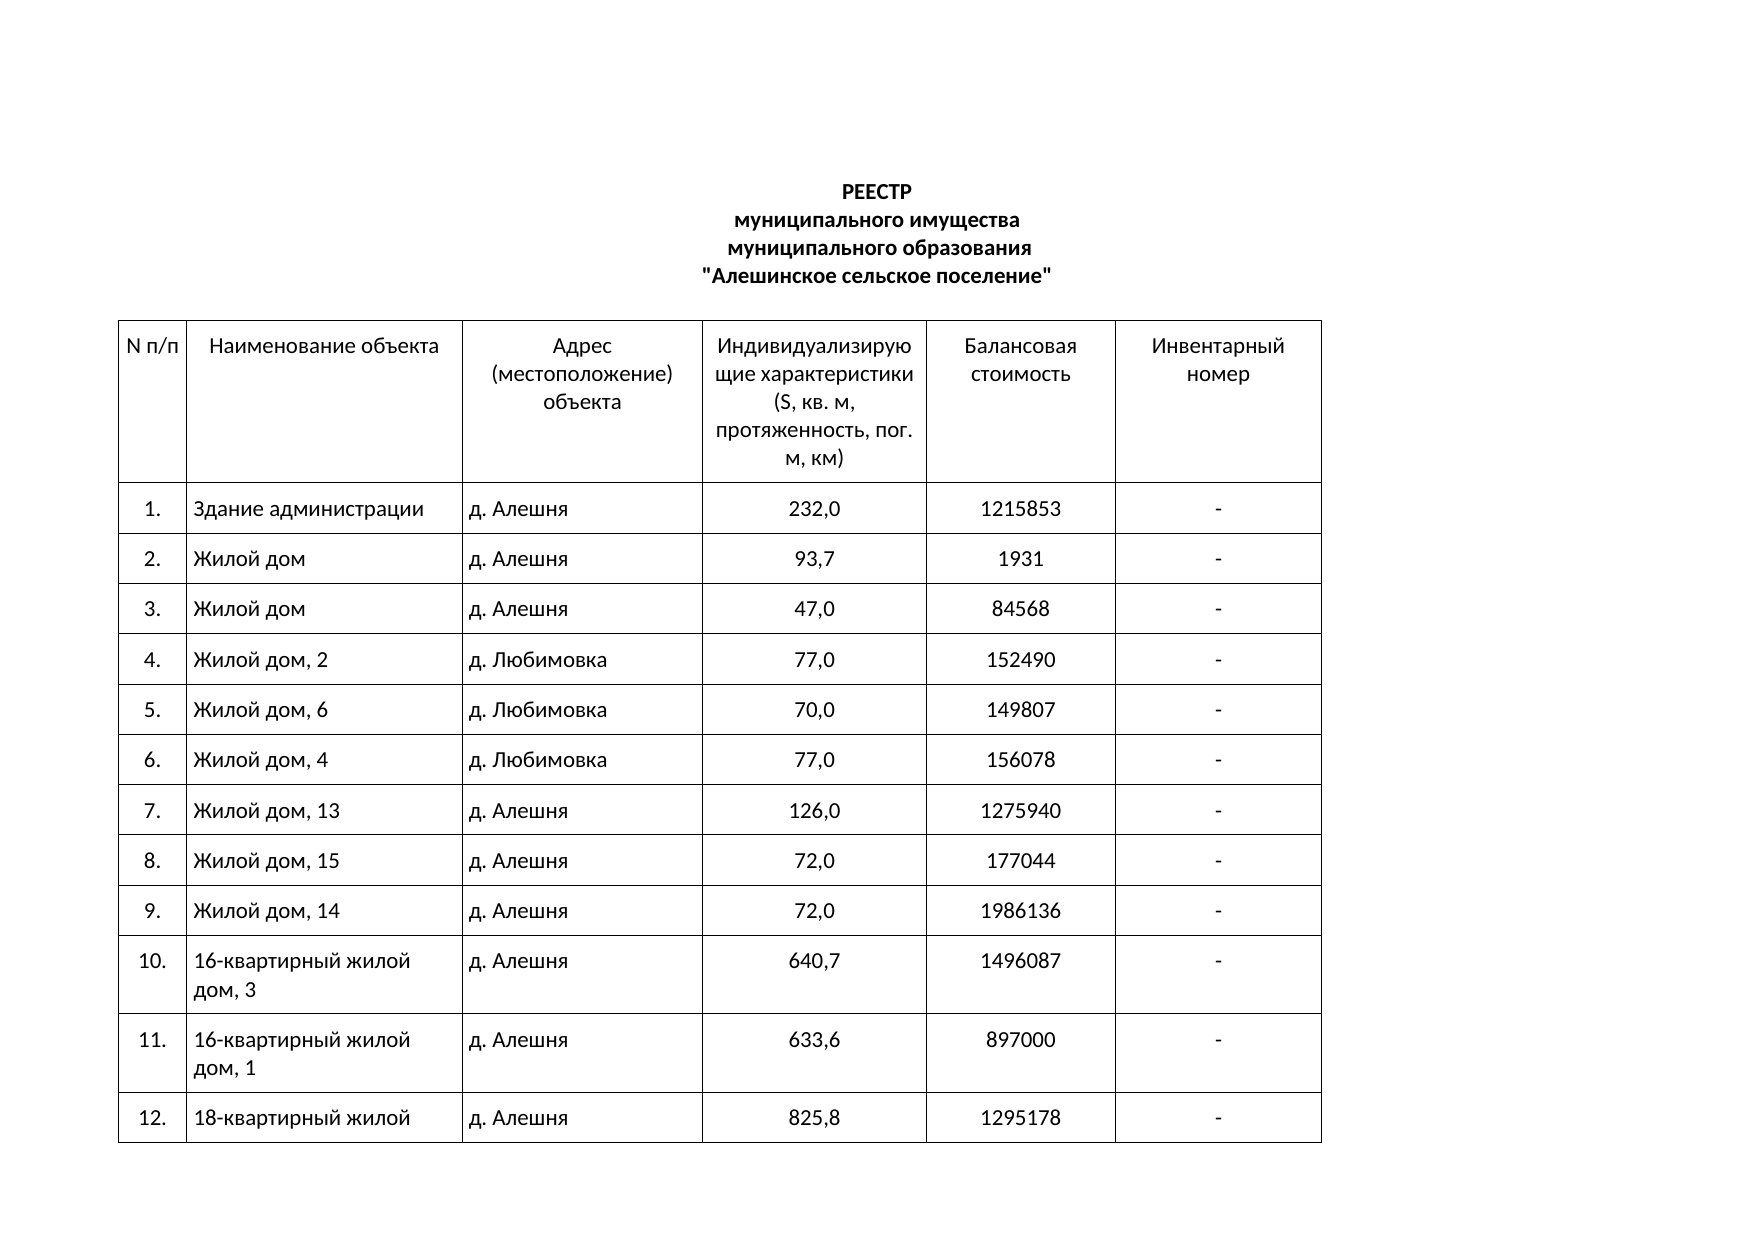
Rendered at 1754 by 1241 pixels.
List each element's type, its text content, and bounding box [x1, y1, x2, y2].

table_cell 11. [119, 1014, 186, 1092]
table_cell - [1116, 584, 1321, 633]
table_cell 232,0 [703, 483, 926, 532]
table_cell 1295178 [927, 1093, 1115, 1142]
table_cell д. Алешня [463, 886, 702, 935]
table_cell 77,0 [703, 735, 926, 784]
table_header Индивидуализирующие характеристики (S, кв. м, протяженность, пог. м, км) [703, 321, 926, 482]
table_cell - [1116, 685, 1321, 734]
table_cell 1496087 [927, 936, 1115, 1013]
table_cell 72,0 [703, 835, 926, 885]
table_cell Жилой дом, 2 [187, 634, 462, 683]
table_cell 72,0 [703, 886, 926, 935]
table_cell - [1116, 483, 1321, 532]
table_cell 640,7 [703, 936, 926, 1013]
table_cell 2. [119, 534, 186, 583]
table_cell 16-квартирный жилой дом, 3 [187, 936, 462, 1013]
table_cell 126,0 [703, 785, 926, 834]
table_cell 156078 [927, 735, 1115, 784]
table_cell Жилой дом, 13 [187, 785, 462, 834]
table_cell - [1116, 735, 1321, 784]
table_cell 93,7 [703, 534, 926, 583]
table_cell - [1116, 1014, 1321, 1092]
table_cell Жилой дом [187, 534, 462, 583]
table_cell 47,0 [703, 584, 926, 633]
table_cell 633,6 [703, 1014, 926, 1092]
table_cell Жилой дом, 4 [187, 735, 462, 784]
table_cell - [1116, 634, 1321, 683]
table_cell 10. [119, 936, 186, 1013]
table_cell 16-квартирный жилой дом, 1 [187, 1014, 462, 1092]
table_cell Жилой дом, 15 [187, 835, 462, 885]
table_cell д. Алешня [463, 1014, 702, 1092]
table_cell - [1116, 534, 1321, 583]
table_header Инвентарный номер [1116, 321, 1321, 482]
table_cell 149807 [927, 685, 1115, 734]
table_cell 70,0 [703, 685, 926, 734]
table_cell 825,8 [703, 1093, 926, 1142]
table_cell 3. [119, 584, 186, 633]
table_cell д. Алешня [463, 584, 702, 633]
table_cell 9. [119, 886, 186, 935]
table_cell д. Алешня [463, 936, 702, 1013]
table_header Адрес (местоположение) объекта [463, 321, 702, 482]
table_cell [187, 1093, 462, 1142]
table_cell 1. [119, 483, 186, 532]
text "Алешинское сельское поселение" [118, 261, 1636, 289]
table_cell 177044 [927, 835, 1115, 885]
table_cell - [1116, 886, 1321, 935]
table_cell 8. [119, 835, 186, 885]
table_cell 4. [119, 634, 186, 683]
table_cell д. Любимовка [463, 634, 702, 683]
table_cell д. Алешня [463, 483, 702, 532]
table_cell 5. [119, 685, 186, 734]
table_cell Жилой дом, 6 [187, 685, 462, 734]
text муниципального имущества [118, 205, 1636, 233]
table_header Наименование объекта [187, 321, 462, 482]
table_cell 7. [119, 785, 186, 834]
text РЕЕСТР [118, 177, 1636, 205]
table_cell д. Алешня [463, 835, 702, 885]
table_cell 152490 [927, 634, 1115, 683]
table_cell 77,0 [703, 634, 926, 683]
table_header N п/п [119, 321, 186, 482]
table_cell д. Алешня [463, 1093, 702, 1142]
table_cell 1986136 [927, 886, 1115, 935]
table_cell - [1116, 936, 1321, 1013]
table_cell д. Любимовка [463, 735, 702, 784]
table_cell д. Любимовка [463, 685, 702, 734]
table_cell 6. [119, 735, 186, 784]
table_cell 12. [119, 1093, 186, 1142]
table_cell д. Алешня [463, 785, 702, 834]
text муниципального образования [118, 233, 1636, 261]
table_cell 1215853 [927, 483, 1115, 532]
table_cell - [1116, 835, 1321, 885]
table_cell 897000 [927, 1014, 1115, 1092]
table_header Балансовая стоимость [927, 321, 1115, 482]
table_cell 1931 [927, 534, 1115, 583]
table_cell - [1116, 1093, 1321, 1142]
table_cell 84568 [927, 584, 1115, 633]
table_cell д. Алешня [463, 534, 702, 583]
table_cell Здание администрации [187, 483, 462, 532]
table_cell Жилой дом, 14 [187, 886, 462, 935]
table_cell 1275940 [927, 785, 1115, 834]
table_cell - [1116, 785, 1321, 834]
table_cell Жилой дом [187, 584, 462, 633]
